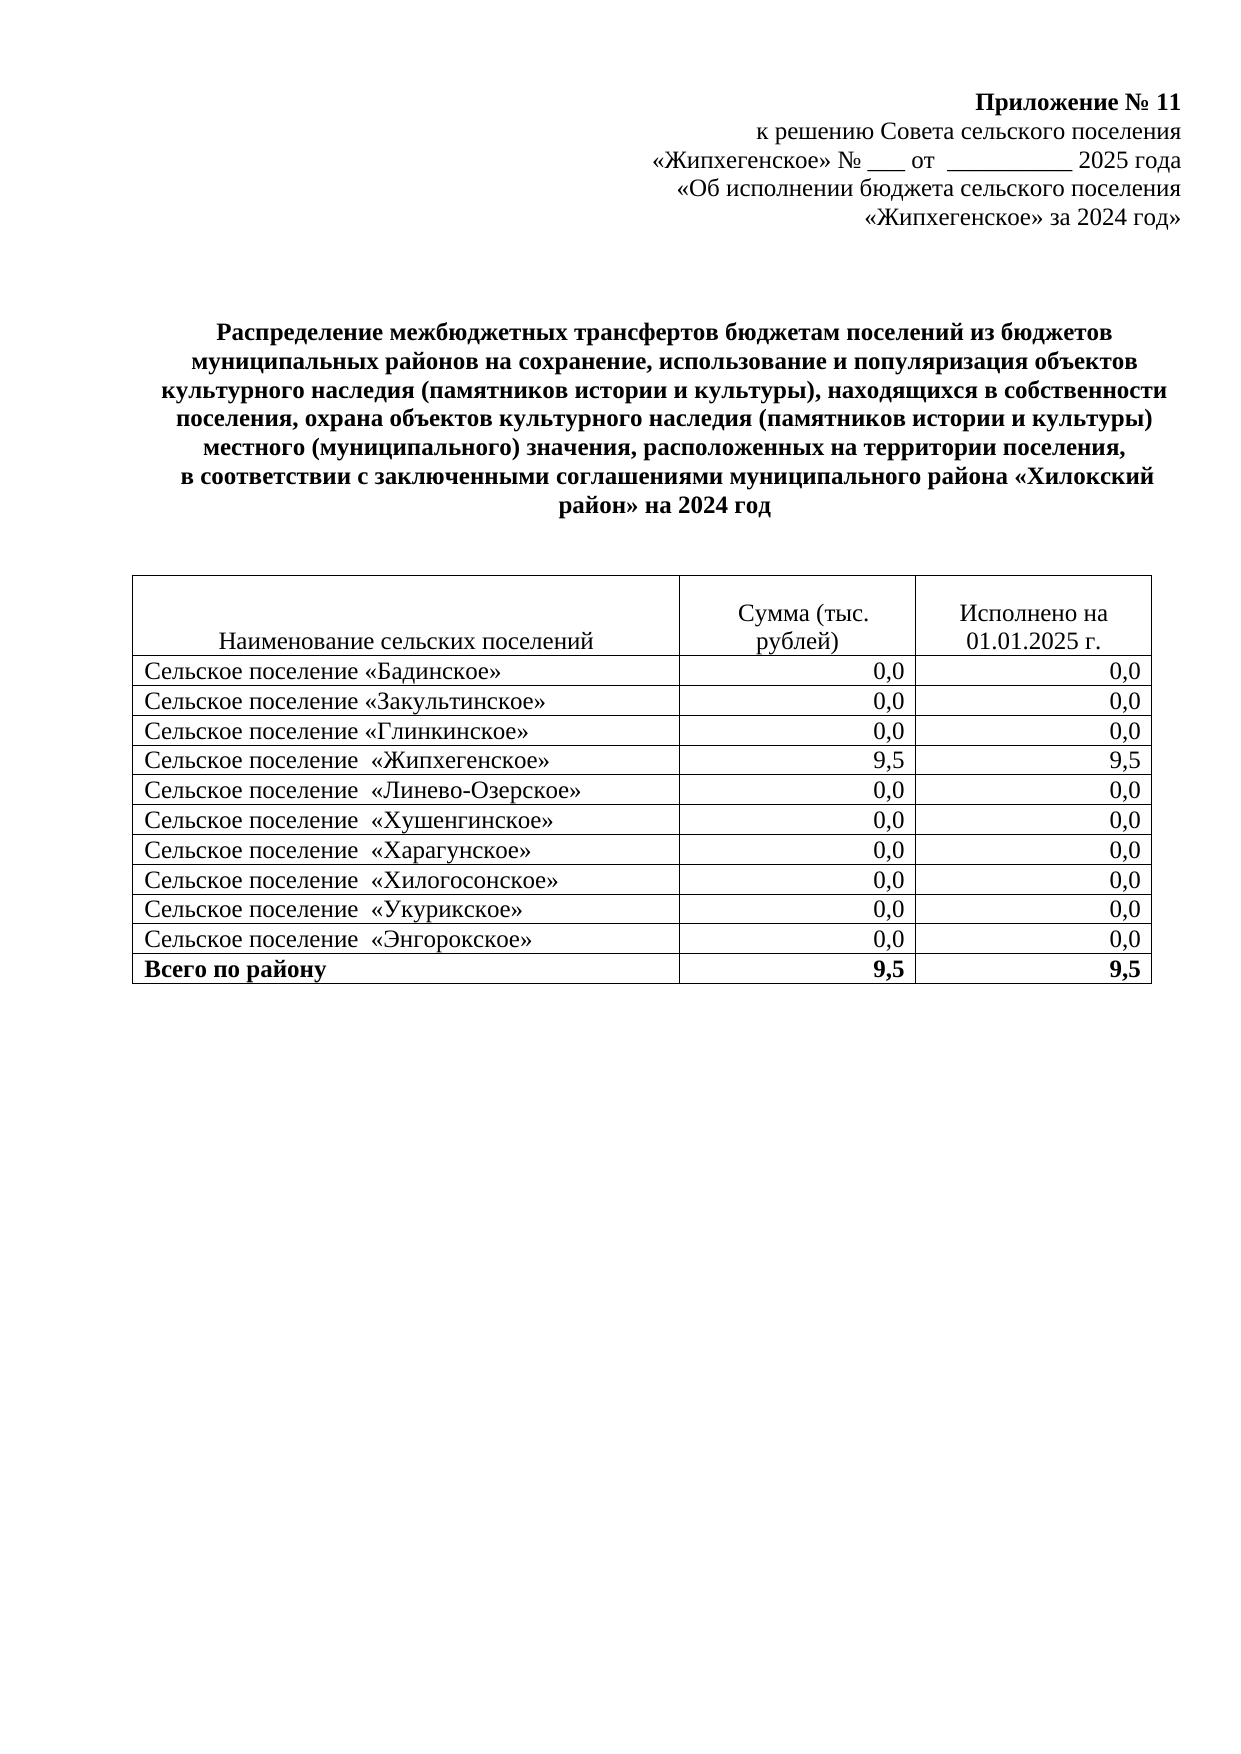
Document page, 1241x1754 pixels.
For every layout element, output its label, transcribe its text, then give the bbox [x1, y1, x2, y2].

text в соответствии с заключенными соглашениями муниципального района «Хилокский район» на 2024 год [148, 461, 1181, 518]
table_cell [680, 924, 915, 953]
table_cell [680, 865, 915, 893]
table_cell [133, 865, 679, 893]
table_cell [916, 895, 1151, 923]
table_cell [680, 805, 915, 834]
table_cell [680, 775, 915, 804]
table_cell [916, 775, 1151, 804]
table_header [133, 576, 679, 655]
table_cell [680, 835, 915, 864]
subtitle Приложение № 11 [148, 87, 1181, 116]
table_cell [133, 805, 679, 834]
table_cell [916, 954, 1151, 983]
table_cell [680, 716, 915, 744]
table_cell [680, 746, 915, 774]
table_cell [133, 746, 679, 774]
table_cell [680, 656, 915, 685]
text «Жипхегенское» за 2024 год» [148, 202, 1181, 231]
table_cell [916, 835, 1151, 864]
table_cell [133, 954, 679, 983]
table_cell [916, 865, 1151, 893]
subtitle «Об исполнении бюджета сельского поселения [148, 173, 1181, 202]
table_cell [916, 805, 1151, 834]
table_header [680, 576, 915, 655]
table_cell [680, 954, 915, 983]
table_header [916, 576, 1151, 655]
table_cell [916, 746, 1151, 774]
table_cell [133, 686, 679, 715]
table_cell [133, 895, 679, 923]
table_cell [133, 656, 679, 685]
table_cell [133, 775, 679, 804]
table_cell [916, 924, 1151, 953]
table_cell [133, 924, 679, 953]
text Распределение межбюджетных трансфертов бюджетам поселений из бюджетов муниципальных районов на сохранение, использование и популяризация объектов культурного наследия (памятников истории и культуры), находящихся в собственности поселения, охрана объектов культурного наследия (памятников истории и культуры) местного (муниципального) значения, расположенных на территории поселения, [148, 317, 1181, 461]
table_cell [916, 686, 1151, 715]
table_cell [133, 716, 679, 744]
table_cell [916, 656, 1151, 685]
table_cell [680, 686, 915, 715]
subtitle к решению Совета сельского поселения [148, 116, 1181, 145]
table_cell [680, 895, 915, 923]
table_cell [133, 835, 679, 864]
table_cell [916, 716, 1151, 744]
subtitle «Жипхегенское» № ___ от __________ 2025 года [148, 145, 1181, 173]
